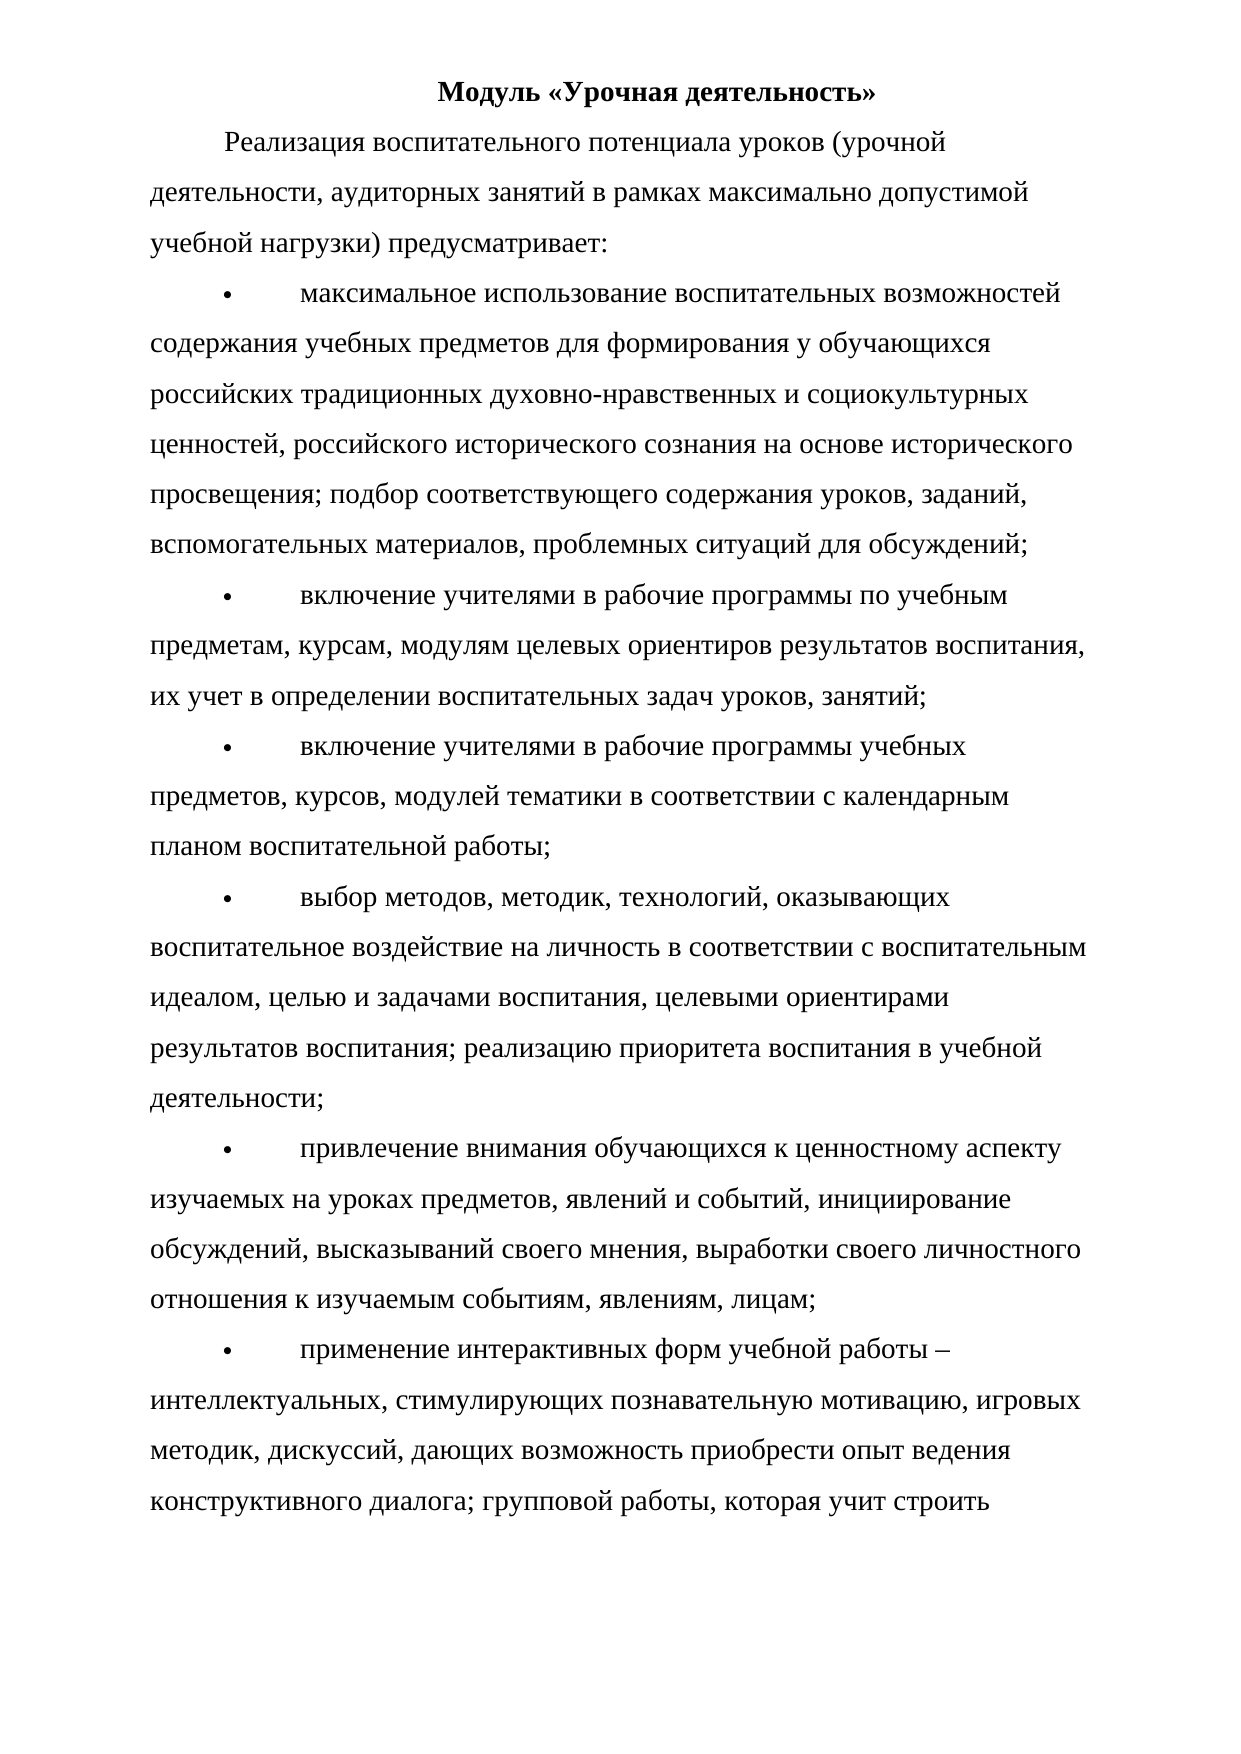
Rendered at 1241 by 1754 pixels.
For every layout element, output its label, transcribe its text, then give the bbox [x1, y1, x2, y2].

list включение учителями в рабочие программы по учебным предметам, курсам, модулям целевых ориентиров результатов воспитания, их учет в определении воспитательных задач уроков, занятий; [150, 577, 1090, 711]
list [150, 1332, 1090, 1516]
list включение учителями в рабочие программы учебных предметов, курсов, модулей тематики в соответствии с календарным планом воспитательной работы; [150, 728, 1090, 862]
list привлечение внимания обучающихся к ценностному аспекту изучаемых на уроках предметов, явлений и событий, инициирование обсуждений, высказываний своего мнения, выработки своего личностного отношения к изучаемым событиям, явлениям, лицам; [150, 1130, 1090, 1315]
list максимальное использование воспитательных возможностей содержания учебных предметов для формирования у обучающихся российских традиционных духовно-нравственных и социокультурных ценностей, российского исторического сознания на основе исторического просвещения; подбор соответствующего содержания уроков, заданий, вспомогательных материалов, проблемных ситуаций для обсуждений; [150, 275, 1090, 560]
text Реализация воспитательного потенциала уроков (урочной деятельности, аудиторных занятий в рамках максимально допустимой учебной нагрузки) предусматривает: [150, 124, 1090, 258]
list выбор методов, методик, технологий, оказывающих воспитательное воздействие на личность в соответствии с воспитательным идеалом, целью и задачами воспитания, целевыми ориентирами результатов воспитания; реализацию приоритета воспитания в учебной деятельности; [150, 879, 1090, 1114]
text Модуль «Урочная деятельность» [150, 74, 1090, 107]
